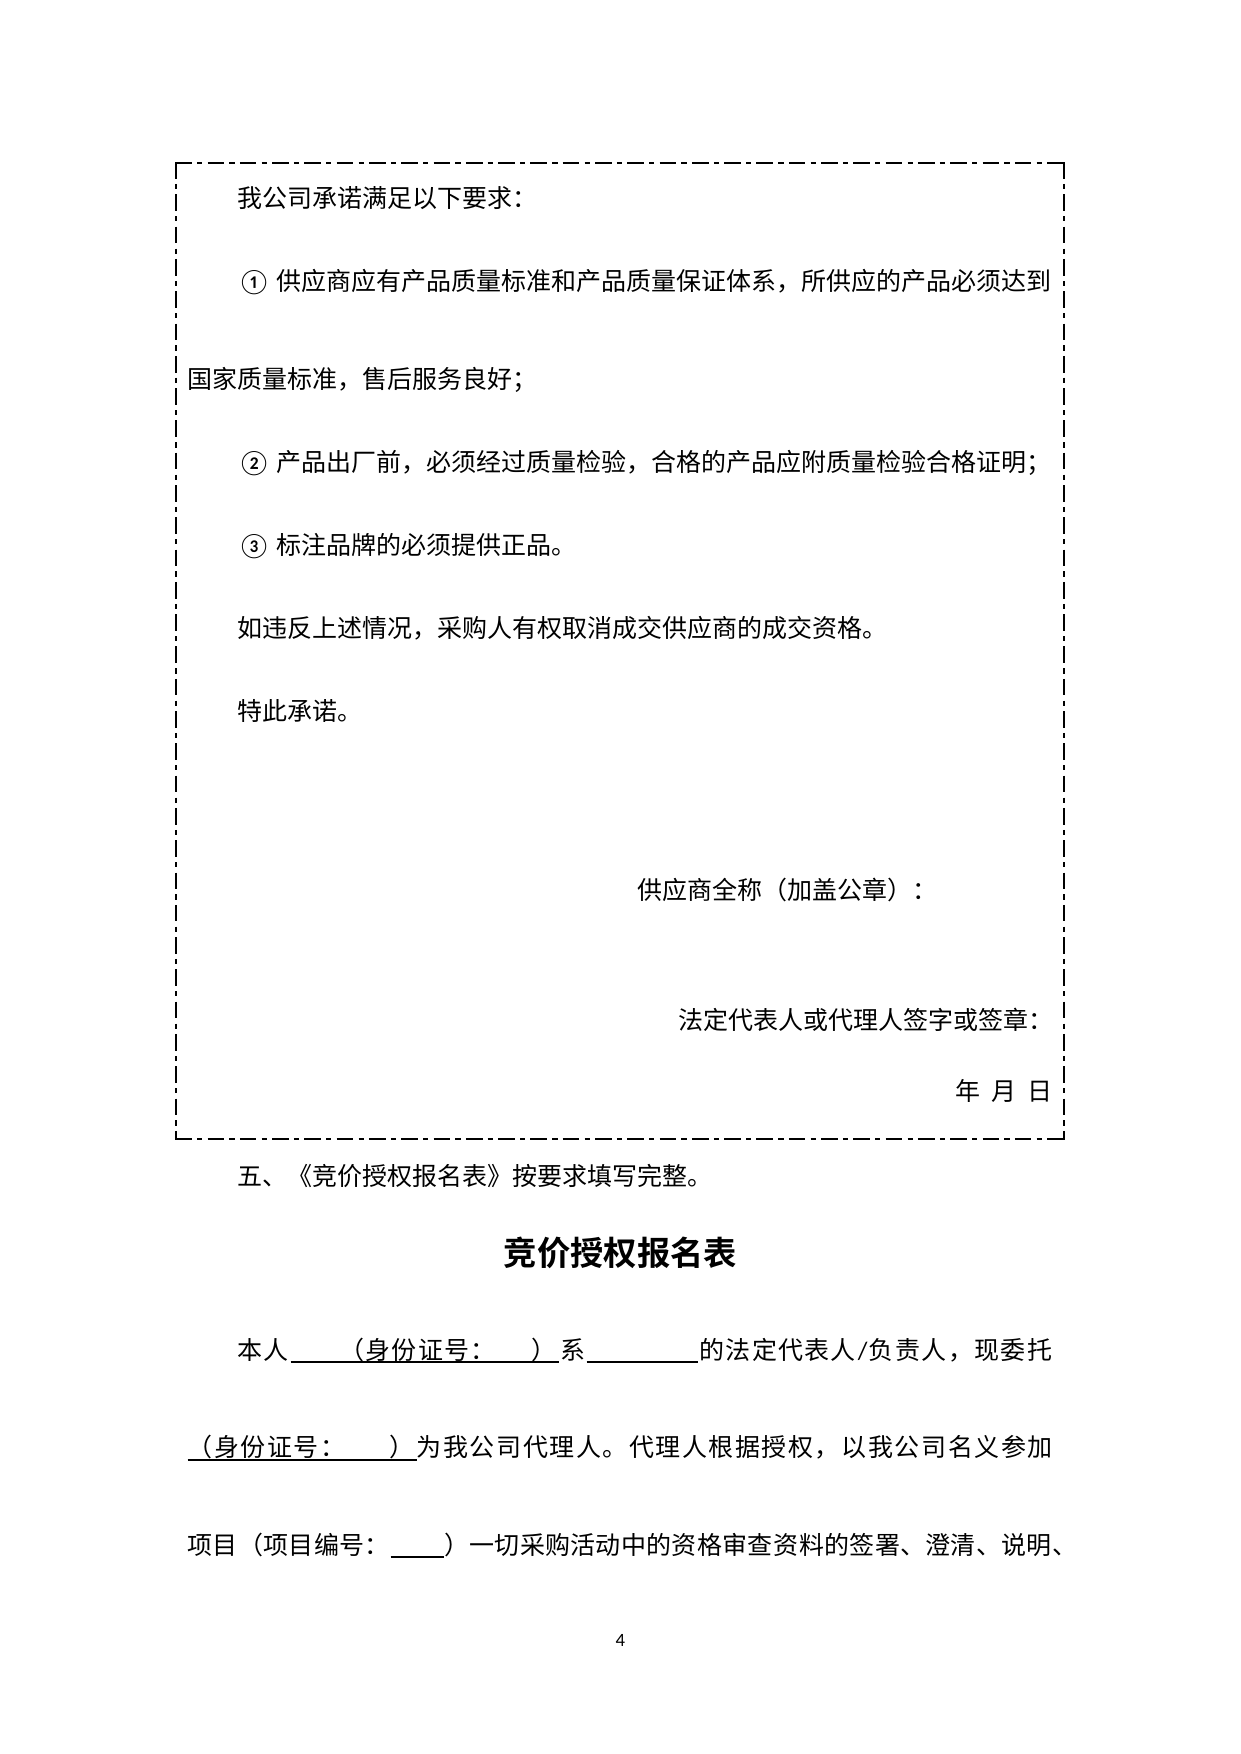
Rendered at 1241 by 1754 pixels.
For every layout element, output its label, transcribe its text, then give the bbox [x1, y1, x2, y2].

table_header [176, 162, 1064, 1138]
text 竞价授权报名表 [187, 1227, 1053, 1275]
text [187, 1316, 1053, 1576]
list 五、《竞价授权报名表》按要求填写完整。 [187, 1157, 1053, 1193]
